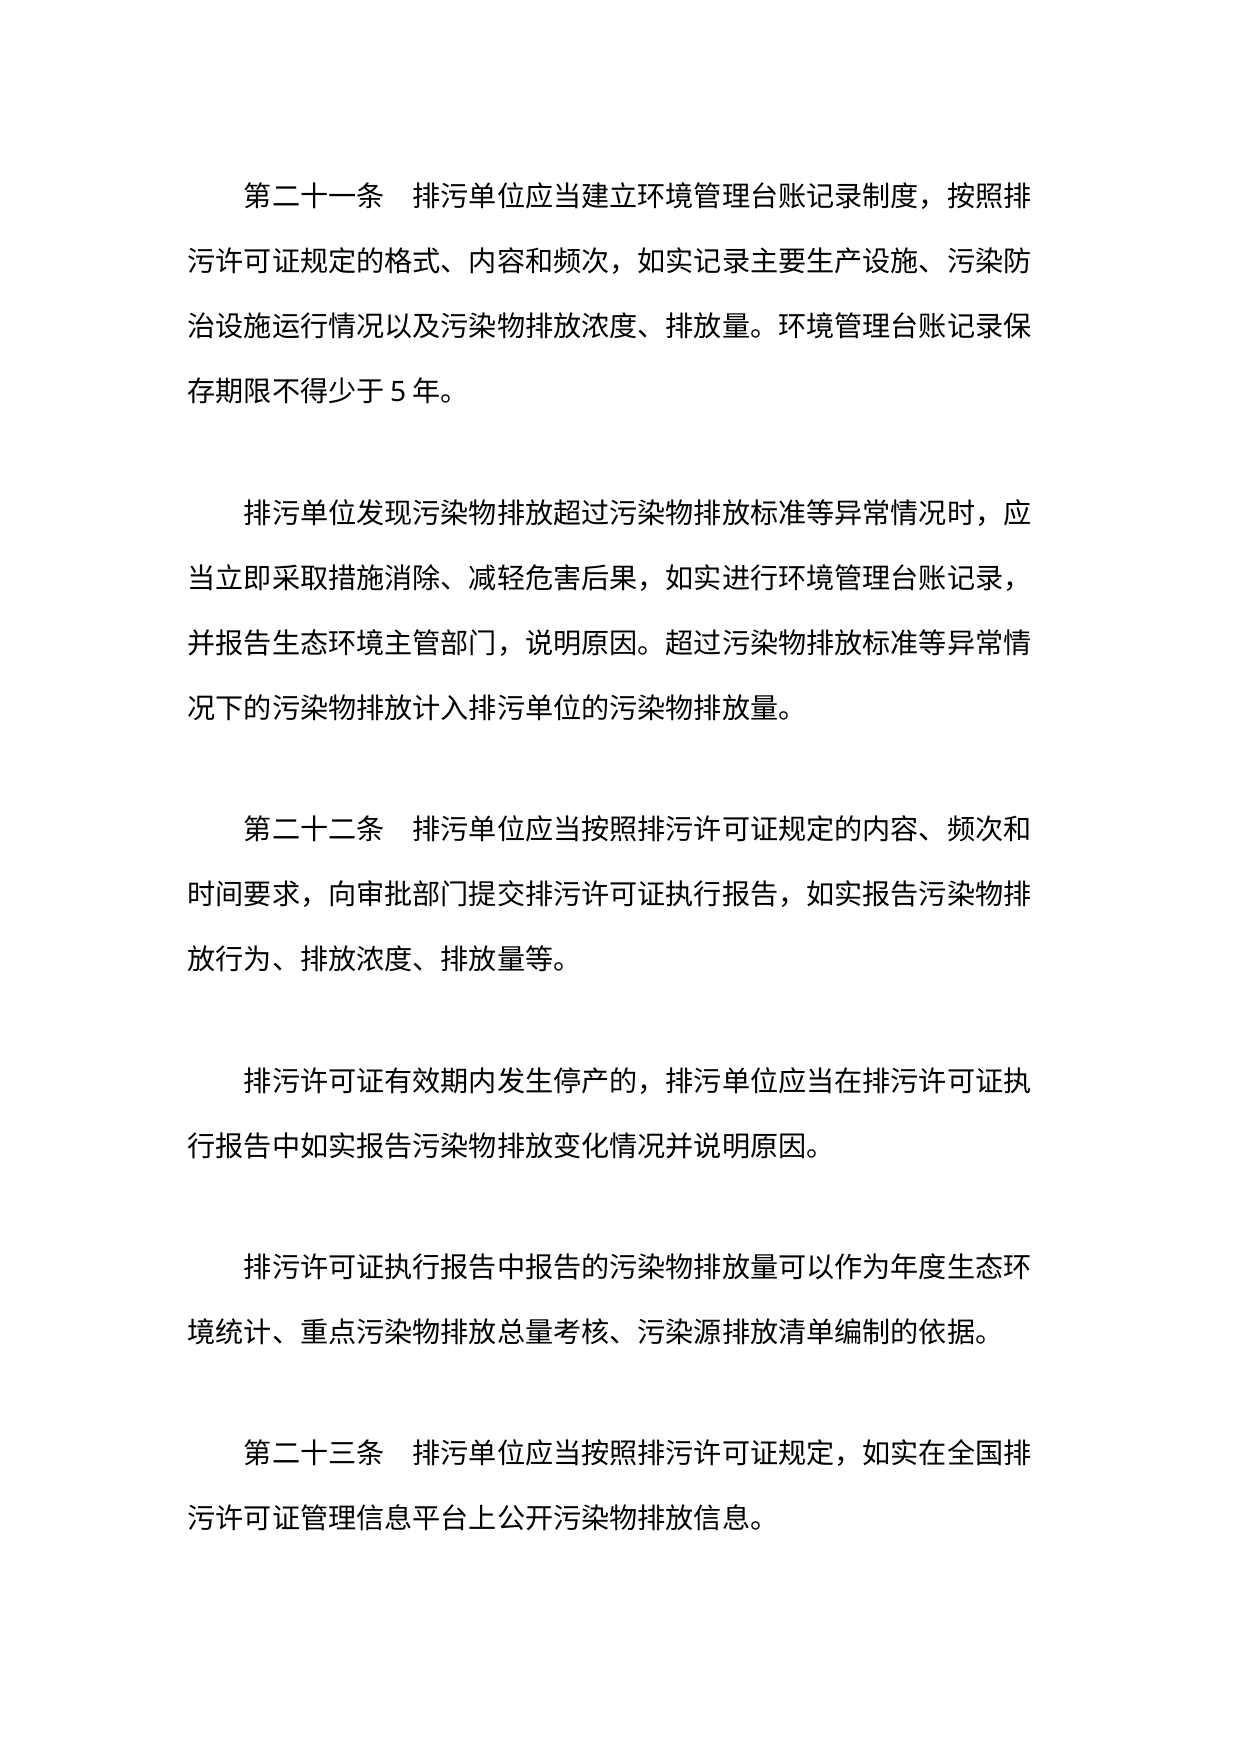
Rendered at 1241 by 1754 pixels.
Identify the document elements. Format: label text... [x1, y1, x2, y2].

text 排污单位发现污染物排放超过污染物排放标准等异常情况时，应当立即采取措施消除、减轻危害后果，如实进行环境管理台账记录，并报告生态环境主管部门，说明原因。超过污染物排放标准等异常情况下的污染物排放计入排污单位的污染物排放量。 [187, 478, 1053, 738]
text 第二十二条 排污单位应当按照排污许可证规定的内容、频次和时间要求，向审批部门提交排污许可证执行报告，如实报告污染物排放行为、排放浓度、排放量等。 [187, 795, 1053, 990]
text 排污许可证有效期内发生停产的，排污单位应当在排污许可证执行报告中如实报告污染物排放变化情况并说明原因。 [187, 1046, 1053, 1176]
text 排污许可证执行报告中报告的污染物排放量可以作为年度生态环境统计、重点污染物排放总量考核、污染源排放清单编制的依据。 [187, 1233, 1053, 1363]
text 第二十三条 排污单位应当按照排污许可证规定，如实在全国排污许可证管理信息平台上公开污染物排放信息。 [187, 1419, 1053, 1549]
text 第二十一条 排污单位应当建立环境管理台账记录制度，按照排污许可证规定的格式、内容和频次，如实记录主要生产设施、污染防治设施运行情况以及污染物排放浓度、排放量。环境管理台账记录保存期限不得少于5年。 [187, 162, 1053, 422]
